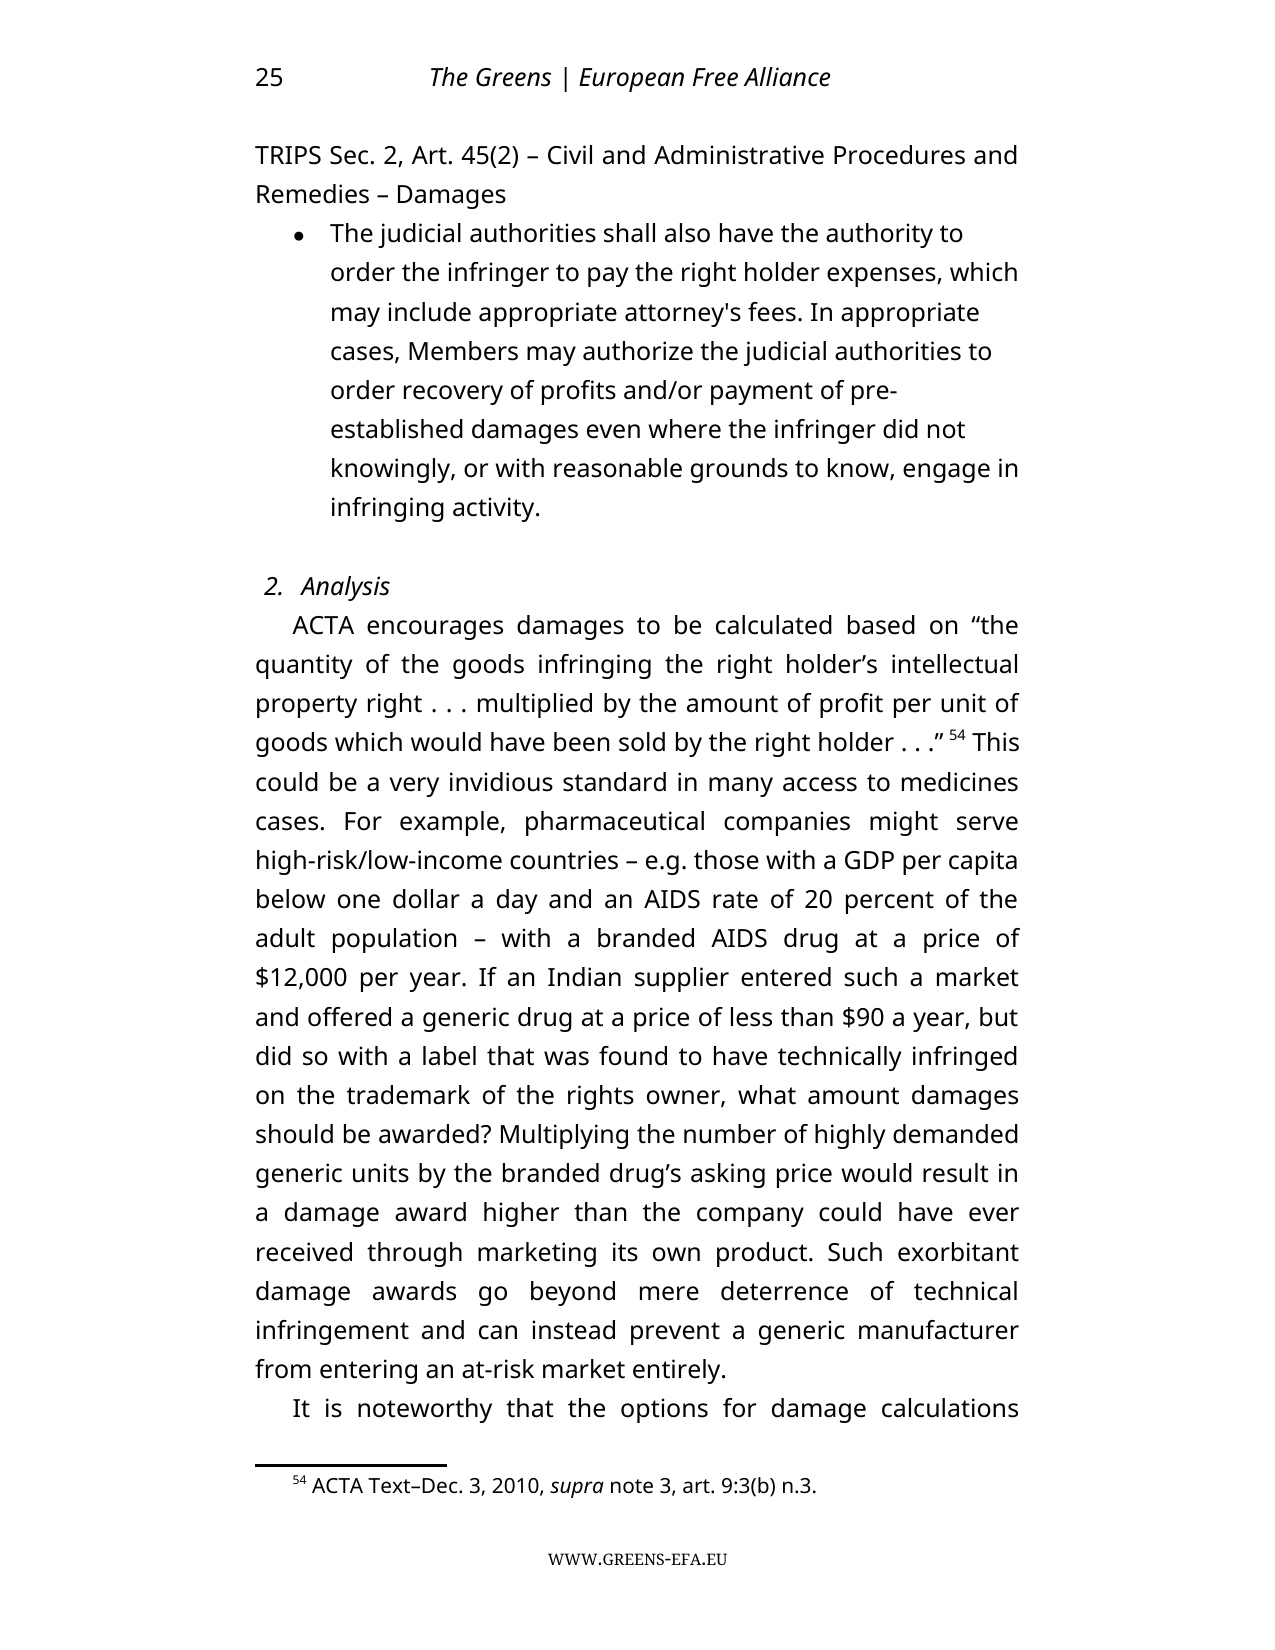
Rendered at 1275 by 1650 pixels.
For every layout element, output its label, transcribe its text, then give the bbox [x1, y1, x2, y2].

subtitle Analysis [264, 568, 1020, 602]
text TRIPS Sec. 2, Art. 45(2) – Civil and Administrative Procedures and Remedies – Damages [255, 137, 1020, 211]
text ACTA encourages damages to be calculated based on “the quantity of the goods infringing the right holder’s intellectual property right . . . multiplied by the amount of profit per unit of goods which would have been sold by the right holder . . .” This could be a very invidious standard in many access to medicines cases. For example, pharmaceutical companies might serve high-risk/low-income countries – e.g. those with a GDP per capita below one dollar a day and an AIDS rate of 20 percent of the adult population – with a branded AIDS drug at a price of $12,000 per year. If an Indian supplier entered such a market and offered a generic drug at a price of less than $90 a year, but did so with a label that was found to have technically infringed on the trademark of the rights owner, what amount damages should be awarded? Multiplying the number of highly demanded generic units by the branded drug’s asking price would result in a damage award higher than the company could have ever received through marketing its own product. Such exorbitant damage awards go beyond mere deterrence of technical infringement and can instead prevent a generic manufacturer from entering an at-risk market entirely. [255, 607, 1020, 1386]
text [255, 1391, 1020, 1425]
list The judicial authorities shall also have the authority to order the infringer to pay the right holder expenses, which may include appropriate attorney's fees. In appropriate cases, Members may authorize the judicial authorities to order recovery of profits and/or payment of pre-established damages even where the infringer did not knowingly, or with reasonable grounds to know, engage in infringing activity. [292, 216, 1020, 524]
